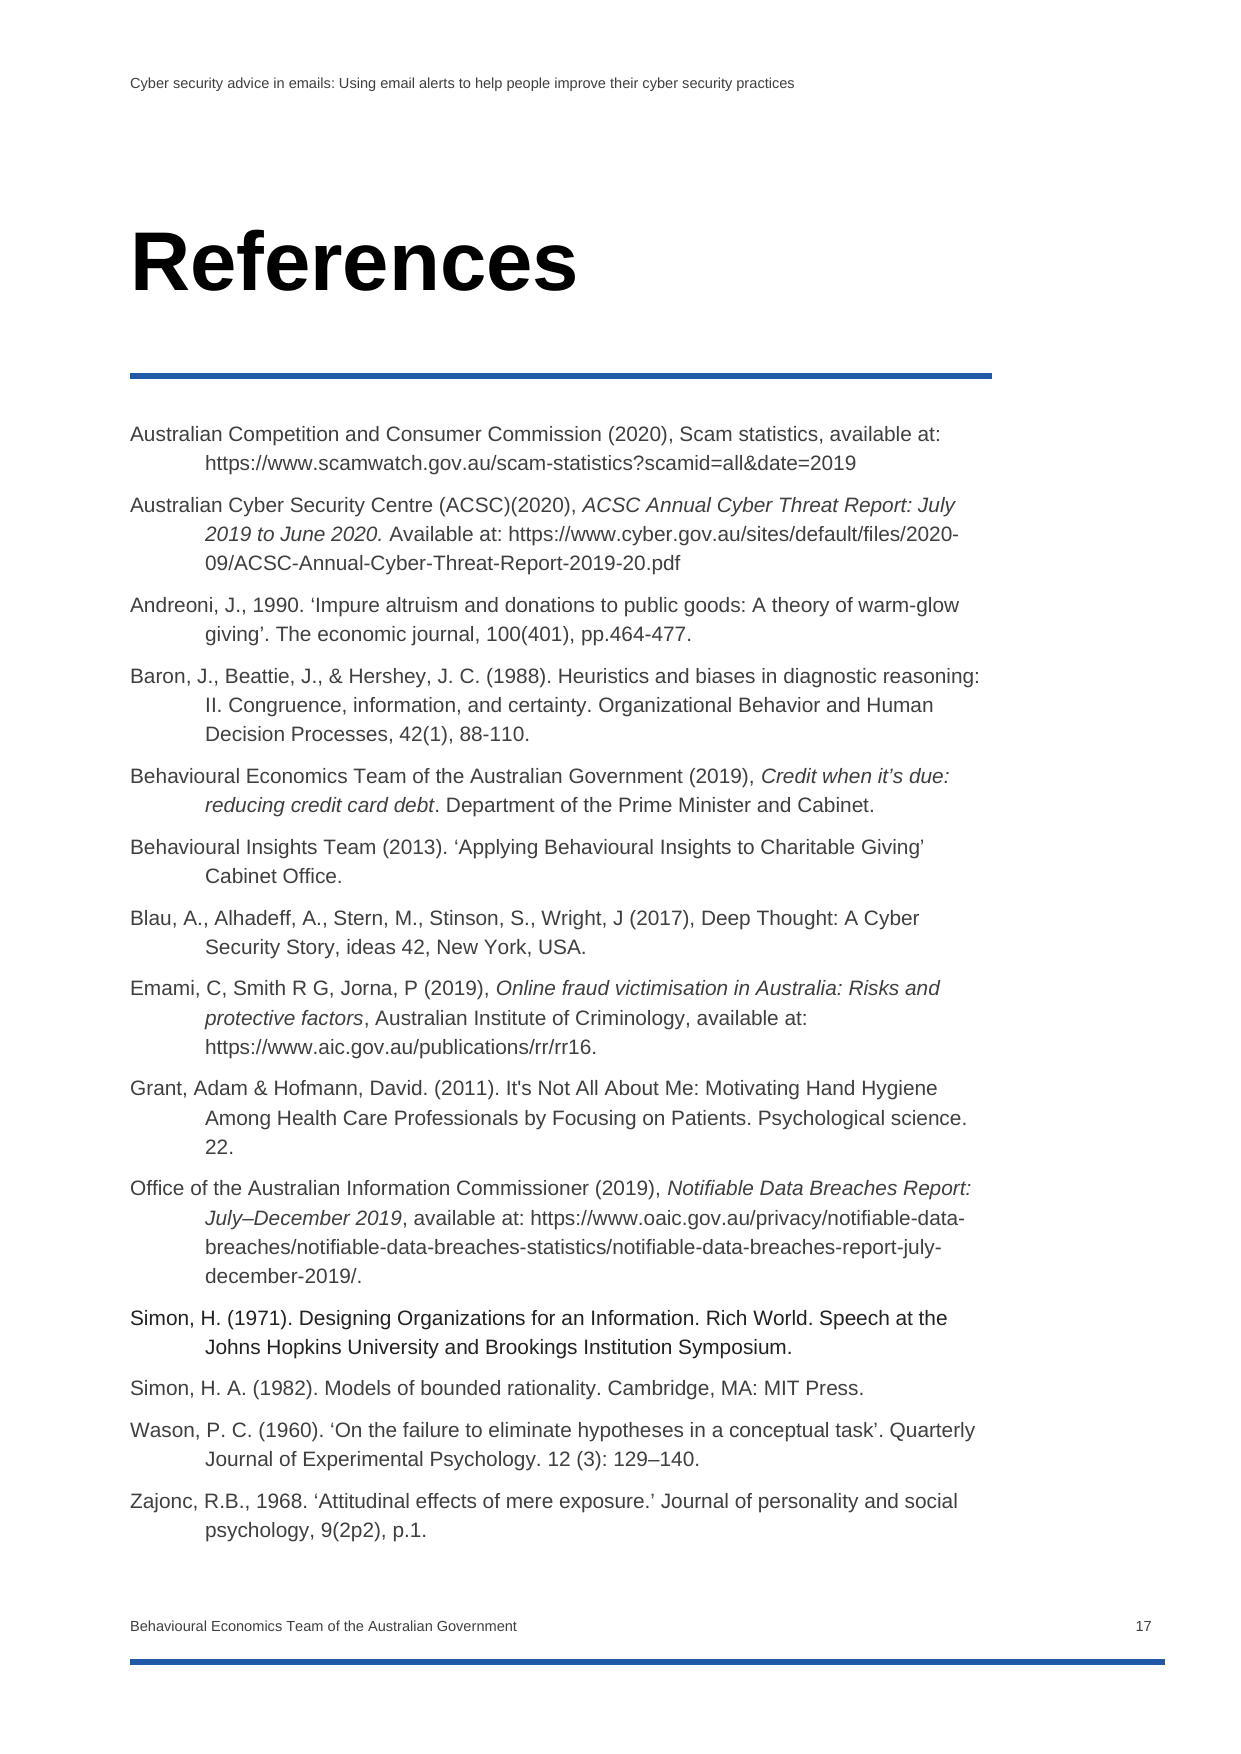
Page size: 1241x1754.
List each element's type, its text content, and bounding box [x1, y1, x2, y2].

subtitle References [130, 213, 992, 373]
text Andreoni, J., 1990. ‘Impure altruism and donations to public goods: A theory of warm-glow giving’. The economic journal, 100(401), pp.464-477. [130, 588, 992, 646]
text Simon, H. A. (1982). Models of bounded rationality. Cambridge, MA: MIT Press. [130, 1371, 992, 1400]
text Behavioural Economics Team of the Australian Government (2019), Credit when it’s due: reducing credit card debt. Department of the Prime Minister and Cabinet. [130, 758, 992, 817]
text Australian Competition and Consumer Commission (2020), Scam statistics, available at: https://www.scamwatch.gov.au/scam-statistics?scamid=all&date=2019 [130, 417, 992, 475]
text Wason, P. C. (1960). ‘On the failure to eliminate hypotheses in a conceptual task’. Quarterly Journal of Experimental Psychology. 12 (3): 129–140. [130, 1413, 992, 1471]
text Grant, Adam & Hofmann, David. (2011). It's Not All About Me: Motivating Hand Hygiene Among Health Care Professionals by Focusing on Patients. Psychological science. 22. [130, 1071, 992, 1158]
text Simon, H. (1971). Designing Organizations for an Information. Rich World. Speech at the Johns Hopkins University and Brookings Institution Symposium. [130, 1300, 992, 1358]
text Behavioural Insights Team (2013). ‘Applying Behavioural Insights to Charitable Giving’ Cabinet Office. [130, 829, 992, 888]
text Zajonc, R.B., 1968. ‘Attitudinal effects of mere exposure.’ Journal of personality and social psychology, 9(2p2), p.1. [130, 1483, 992, 1542]
text Blau, A., Alhadeff, A., Stern, M., Stinson, S., Wright, J (2017), Deep Thought: A Cyber Security Story, ideas 42, New York, USA. [130, 900, 992, 958]
text Emami, C, Smith R G, Jorna, P (2019), Online fraud victimisation in Australia: Risks and protective factors, Australian Institute of Criminology, available at: https://www.aic.gov.au/publications/rr/rr16. [130, 971, 992, 1058]
text Baron, J., Beattie, J., & Hershey, J. C. (1988). Heuristics and biases in diagnostic reasoning: II. Congruence, information, and certainty. Organizational Behavior and Human Decision Processes, 42(1), 88-110. [130, 658, 992, 746]
text Office of the Australian Information Commissioner (2019), Notifiable Data Breaches Report: July–December 2019, available at: https://www.oaic.gov.au/privacy/notifiable-data-breaches/notifiable-data-breaches-statistics/notifiable-data-breaches-report-july-december-2019/. [130, 1171, 992, 1288]
text Australian Cyber Security Centre (ACSC)(2020), ACSC Annual Cyber Threat Report: July 2019 to June 2020. Available at: https://www.cyber.gov.au/sites/default/files/2020-09/ACSC-Annual-Cyber-Threat-Report-2019-20.pdf [130, 488, 992, 575]
